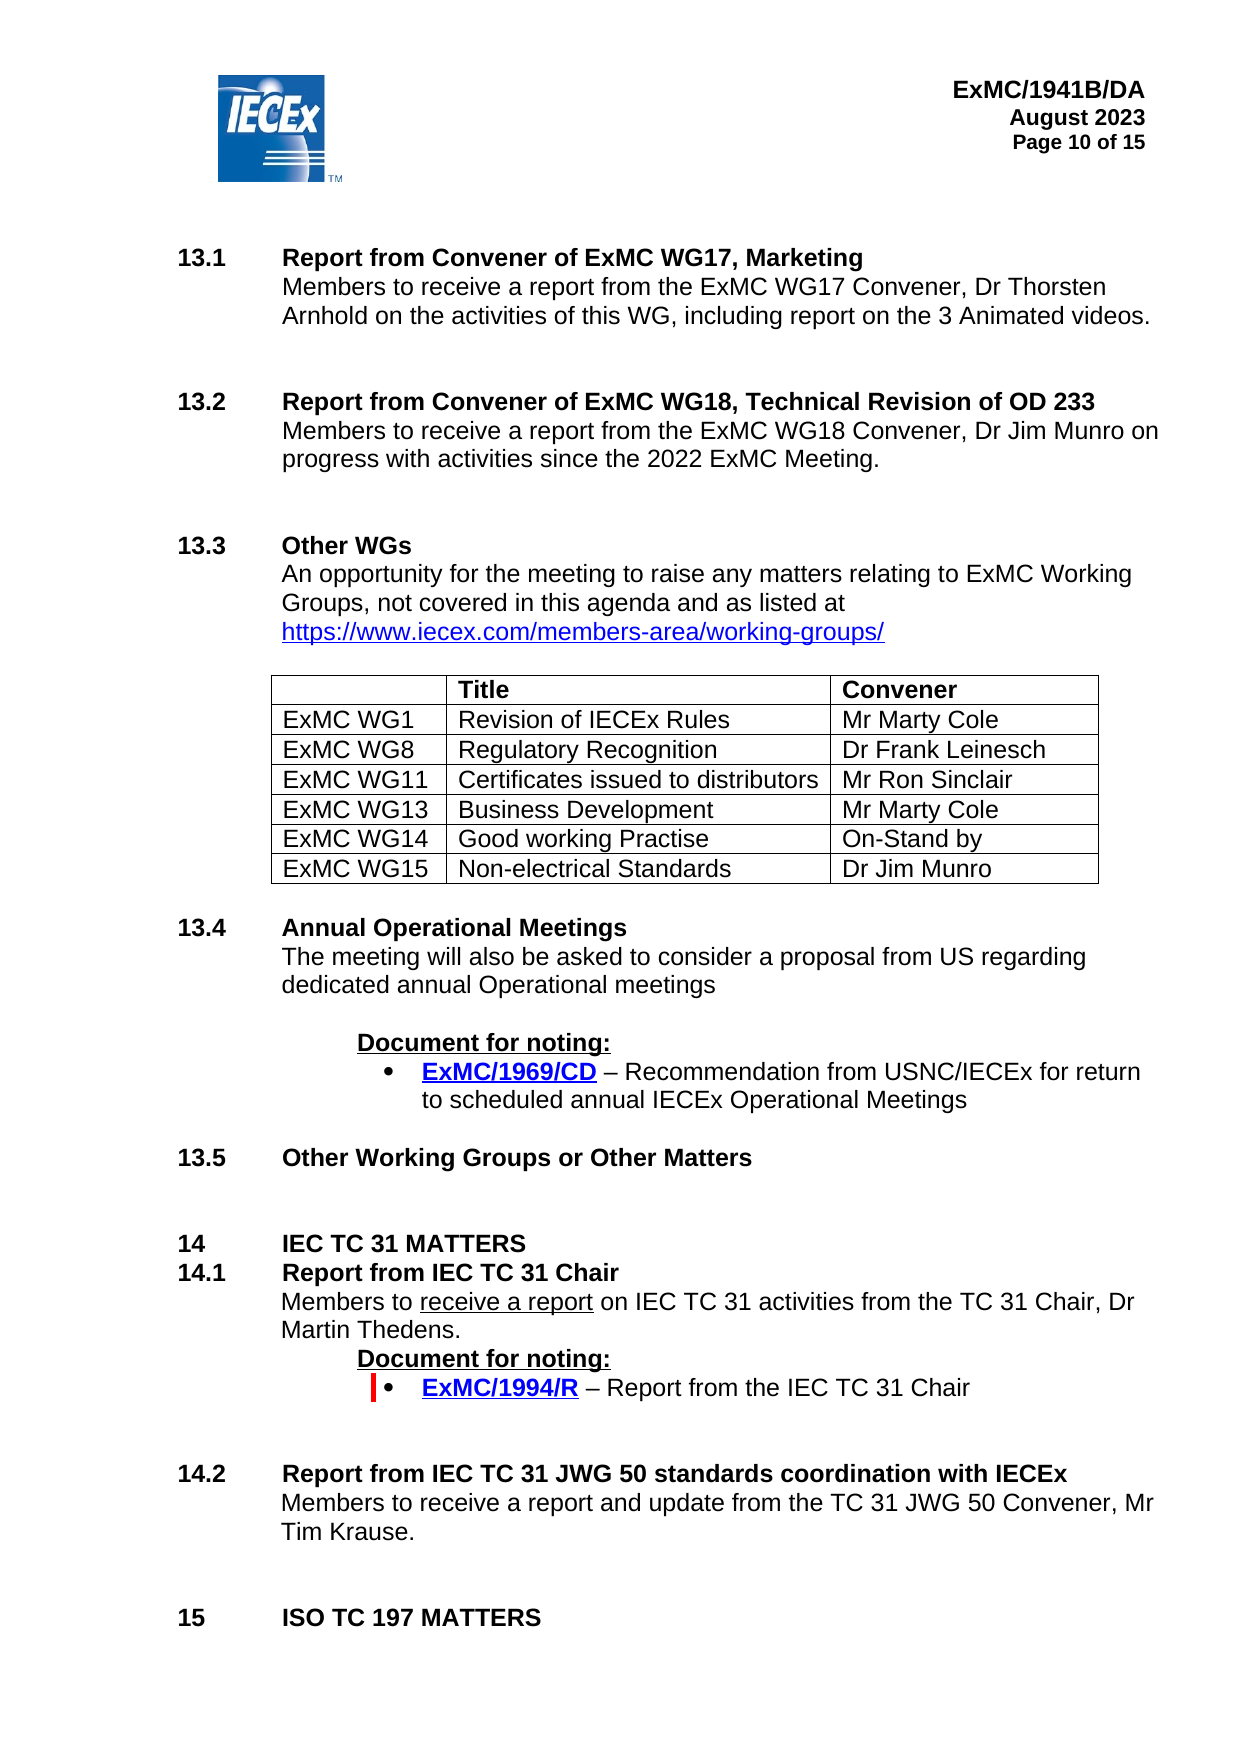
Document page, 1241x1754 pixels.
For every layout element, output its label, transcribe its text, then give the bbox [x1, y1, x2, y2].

table_cell Good working Practise [447, 825, 830, 853]
table_cell ExMC WG1 [272, 705, 446, 734]
table_cell Business Development [447, 795, 830, 823]
text Members to receive a report from the ExMC WG18 Convener, Dr Jim Munro on progress with activities since the 2022 ExMC Meeting. [177, 416, 1162, 473]
table_cell ExMC WG15 [272, 854, 446, 883]
table_cell ExMC WG13 [272, 795, 446, 823]
table_cell Mr Ron Sinclair [831, 765, 1098, 794]
text 13.4 Annual Operational Meetings [177, 913, 1162, 942]
table_cell ExMC WG14 [272, 825, 446, 853]
table_header Title [447, 676, 830, 704]
table_cell On-Stand by [831, 825, 1098, 853]
text Members to receive a report on IEC TC 31 activities from the TC 31 Chair, Dr Martin Thedens. [207, 1287, 1162, 1344]
text 14.2 Report from IEC TC 31 JWG 50 standards coordination with IECEx [177, 1459, 1162, 1488]
text 14.1 Report from IEC TC 31 Chair [177, 1258, 1162, 1287]
list ExMC/1969/CD – Recommendation from USNC/IECEx for return to scheduled annual IECEx Operational Meetings [384, 1057, 1162, 1114]
text Members to receive a report from the ExMC WG17 Convener, Dr Thorsten Arnhold on the activities of this WG, including report on the 3 Animated videos. [177, 272, 1162, 329]
text The meeting will also be asked to consider a proposal from US regarding dedicated annual Operational meetings [177, 942, 1162, 999]
text Members to receive a report and update from the TC 31 JWG 50 Convener, Mr Tim Krause. [207, 1488, 1162, 1546]
table_cell Mr Marty Cole [831, 795, 1098, 823]
picture [218, 75, 342, 182]
table_cell Mr Marty Cole [831, 705, 1098, 734]
table_cell ExMC WG8 [272, 735, 446, 764]
table_cell Certificates issued to distributors [447, 765, 830, 794]
table_cell Non-electrical Standards [447, 854, 830, 883]
table_cell ExMC WG11 [272, 765, 446, 794]
list ExMC/1994/R – Report from the IEC TC 31 Chair [376, 1373, 1162, 1402]
text 13.3 Other WGs [177, 531, 1162, 559]
text Document for noting: [279, 1028, 1162, 1057]
text Document for noting: [279, 1344, 1162, 1373]
text 13.1 Report from Convener of ExMC WG17, Marketing [177, 243, 1162, 272]
table_cell Revision of IECEx Rules [447, 705, 830, 734]
table_header Convener [831, 676, 1098, 704]
text 13.2 Report from Convener of ExMC WG18, Technical Revision of OD 233 [177, 387, 1162, 416]
text 13.5 Other Working Groups or Other Matters [177, 1143, 1162, 1172]
text 14 IEC TC 31 MATTERS [177, 1229, 1162, 1258]
table_cell Dr Jim Munro [831, 854, 1098, 883]
table_cell Regulatory Recognition [447, 735, 830, 764]
text An opportunity for the meeting to raise any matters relating to ExMC Working Groups, not covered in this agenda and as listed at https://www.iecex.com/members-area/working-groups/ [177, 559, 1162, 646]
table_header [272, 676, 446, 704]
text 15 ISO TC 197 MATTERS [177, 1603, 1162, 1632]
table_cell Dr Frank Leinesch [831, 735, 1098, 764]
